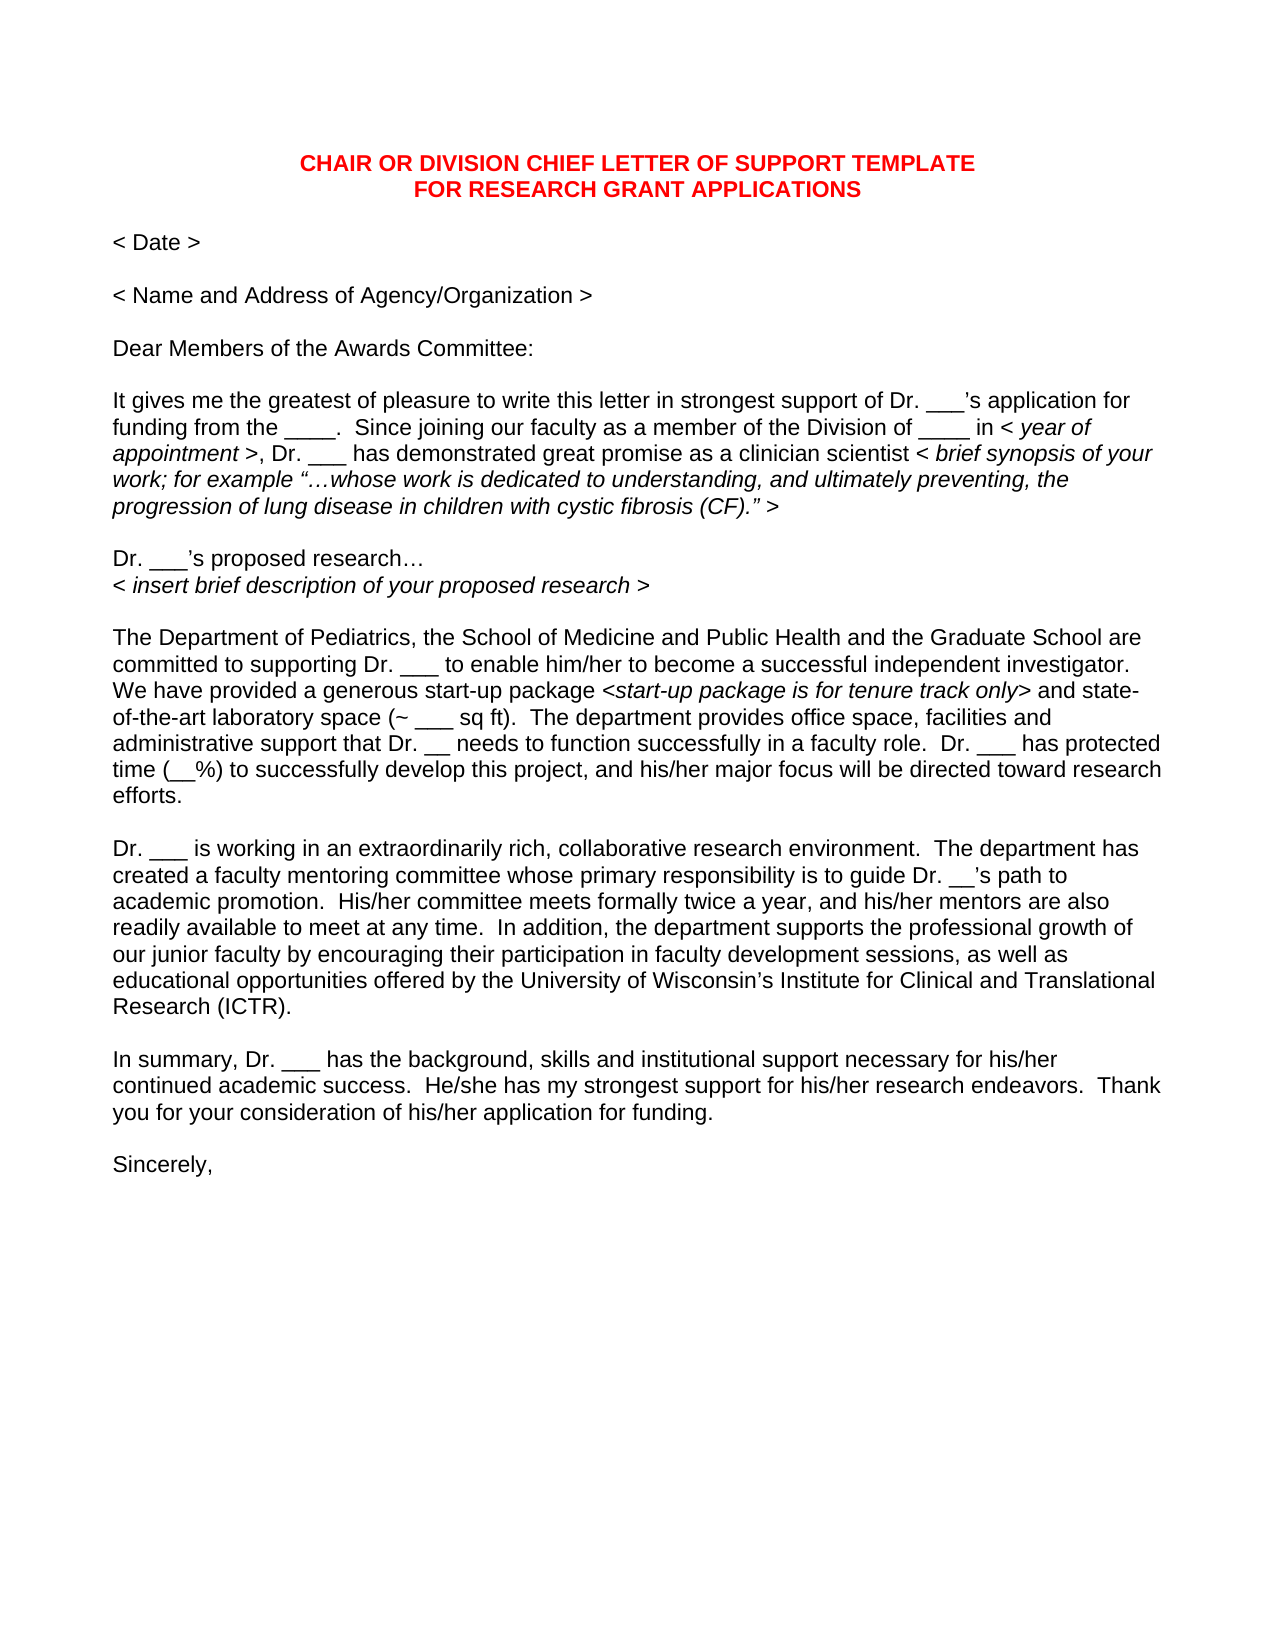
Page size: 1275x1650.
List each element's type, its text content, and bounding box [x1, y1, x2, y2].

text It gives me the greatest of pleasure to write this letter in strongest support of Dr. ___’s application for funding from the ____. Since joining our faculty as a member of the Division of ____ in < year of appointment >, Dr. ___ has demonstrated great promise as a clinician scientist < brief synopsis of your work; for example “…whose work is dedicated to understanding, and ultimately preventing, the progression of lung disease in children with cystic fibrosis (CF).” > [112, 387, 1162, 519]
text Dear Members of the Awards Committee: [112, 334, 1162, 361]
text Dr. ___ is working in an extraordinarily rich, collaborative research environment. The department has created a faculty mentoring committee whose primary responsibility is to guide Dr. __’s path to academic promotion. His/her committee meets formally twice a year, and his/her mentors are also readily available to meet at any time. In addition, the department supports the professional growth of our junior faculty by encouraging their participation in faculty development sessions, as well as educational opportunities offered by the University of Wisconsin’s Institute for Clinical and Translational Research (ICTR). [112, 835, 1162, 1020]
text CHAIR OR DIVISION CHIEF LETTER OF SUPPORT TEMPLATE [112, 150, 1162, 176]
text < Name and Address of Agency/Organization > [112, 282, 1162, 308]
text Dr. ___’s proposed research… [112, 545, 1162, 572]
text Sincerely, [112, 1151, 1162, 1178]
text < Date > [112, 229, 1162, 255]
text < insert brief description of your proposed research > [112, 572, 1162, 598]
text FOR RESEARCH GRANT APPLICATIONS [112, 176, 1162, 203]
text In summary, Dr. ___ has the background, skills and institutional support necessary for his/her continued academic success. He/she has my strongest support for his/her research endeavors. Thank you for your consideration of his/her application for funding. [112, 1046, 1162, 1125]
text The Department of Pediatrics, the School of Medicine and Public Health and the Graduate School are committed to supporting Dr. ___ to enable him/her to become a successful independent investigator. We have provided a generous start-up package <start-up package is for tenure track only> and state-of-the-art laboratory space (~ ___ sq ft). The department provides office space, facilities and administrative support that Dr. __ needs to function successfully in a faculty role. Dr. ___ has protected time (__%) to successfully develop this project, and his/her major focus will be directed toward research efforts. [112, 624, 1162, 809]
